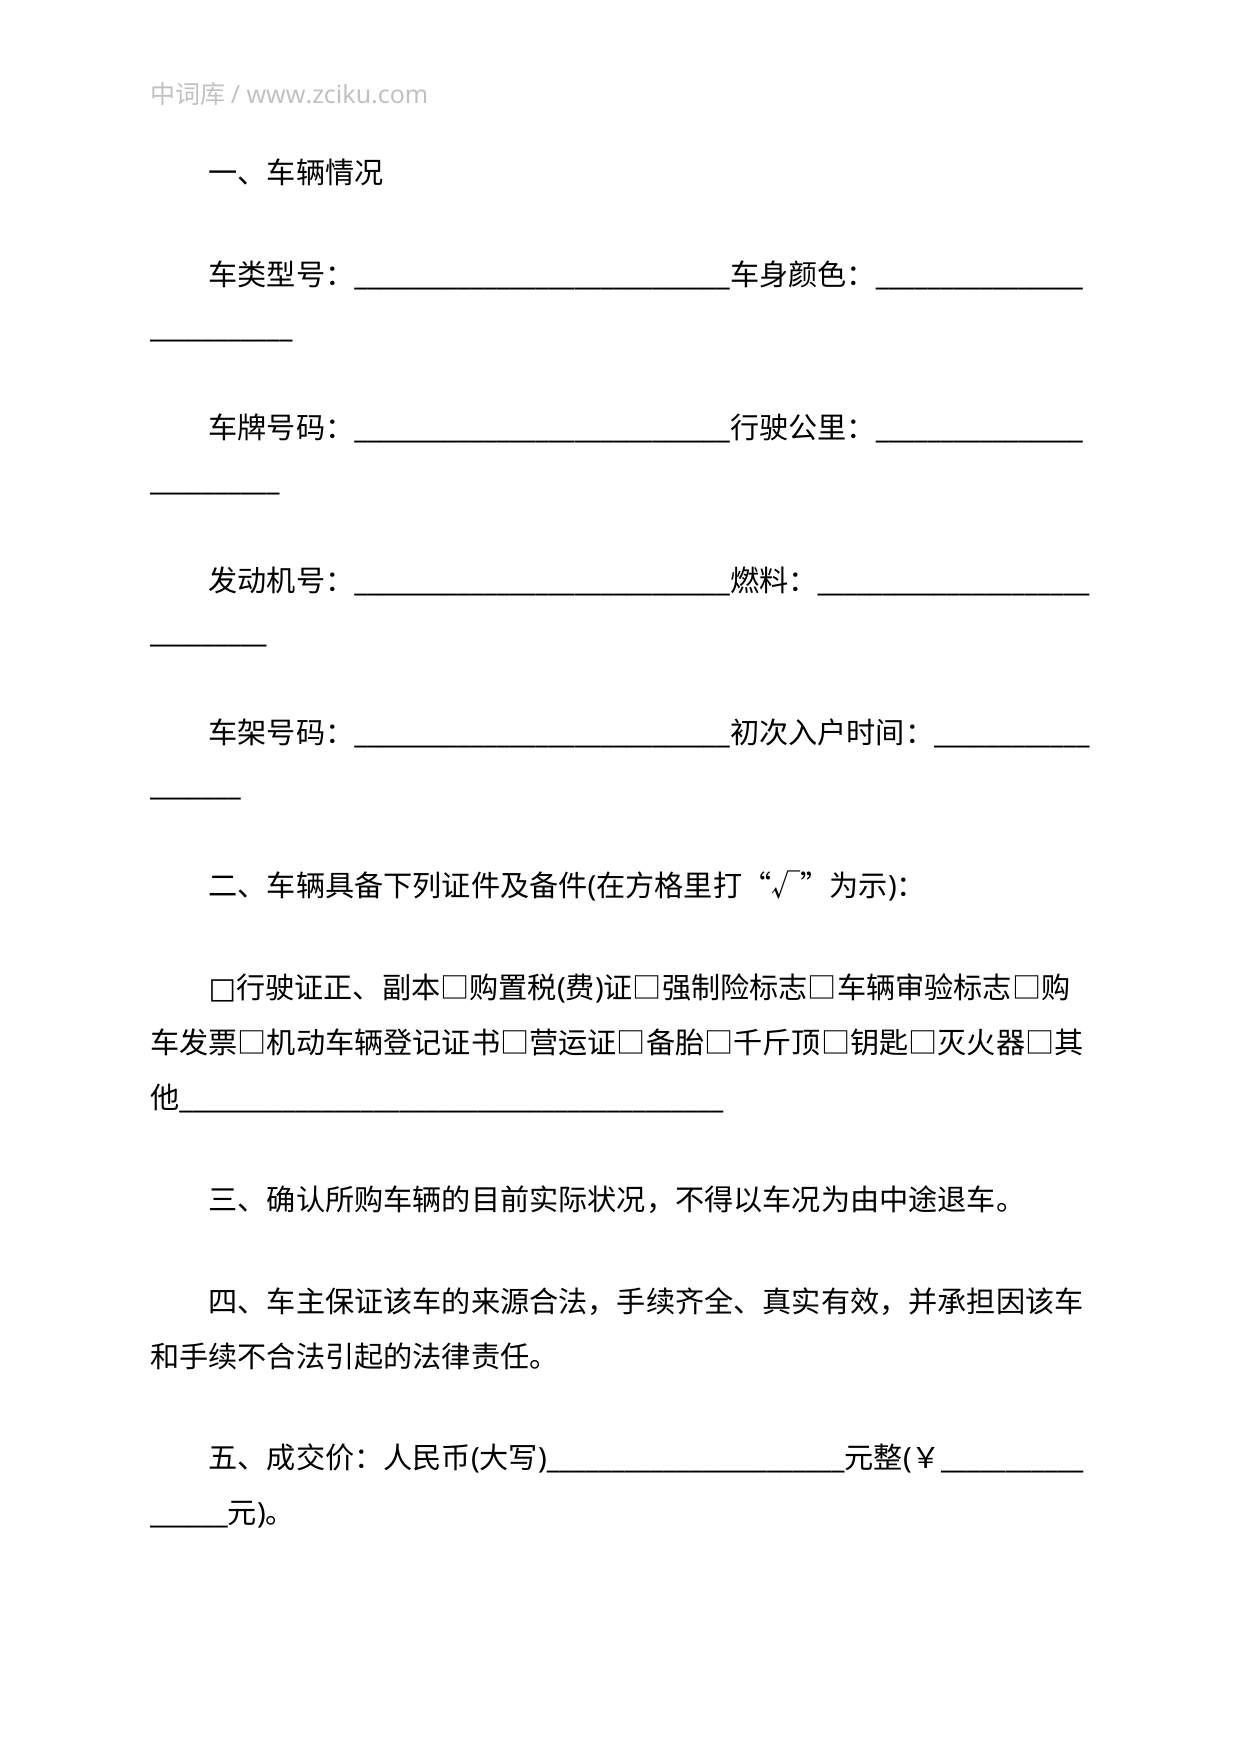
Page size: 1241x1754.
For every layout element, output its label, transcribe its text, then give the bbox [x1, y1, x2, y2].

text 三、确认所购车辆的目前实际状况，不得以车况为由中途退车。 [150, 1176, 1090, 1219]
text 车牌号码：_____________________________行驶公里：__________________________ [150, 404, 1090, 498]
text 一、车辆情况 [150, 150, 1090, 192]
text □行驶证正、副本□购置税(费)证□强制险标志□车辆审验标志□购车发票□机动车辆登记证书□营运证□备胎□千斤顶□钥匙□灭火器□其他__________________________________________ [150, 964, 1090, 1117]
text 车类型号：_____________________________车身颜色：___________________________ [150, 252, 1090, 346]
text 四、车主保证该车的来源合法，手续齐全、真实有效，并承担因该车和手续不合法引起的法律责任。 [150, 1278, 1090, 1375]
text 发动机号：_____________________________燃料：______________________________ [150, 557, 1090, 651]
text 二、车辆具备下列证件及备件(在方格里打“√”为示)： [150, 863, 1090, 905]
text 车架号码：_____________________________初次入户时间：___________________ [150, 710, 1090, 804]
text 五、成交价：人民币(大写)_______________________元整(￥_________________元)。 [150, 1435, 1090, 1532]
